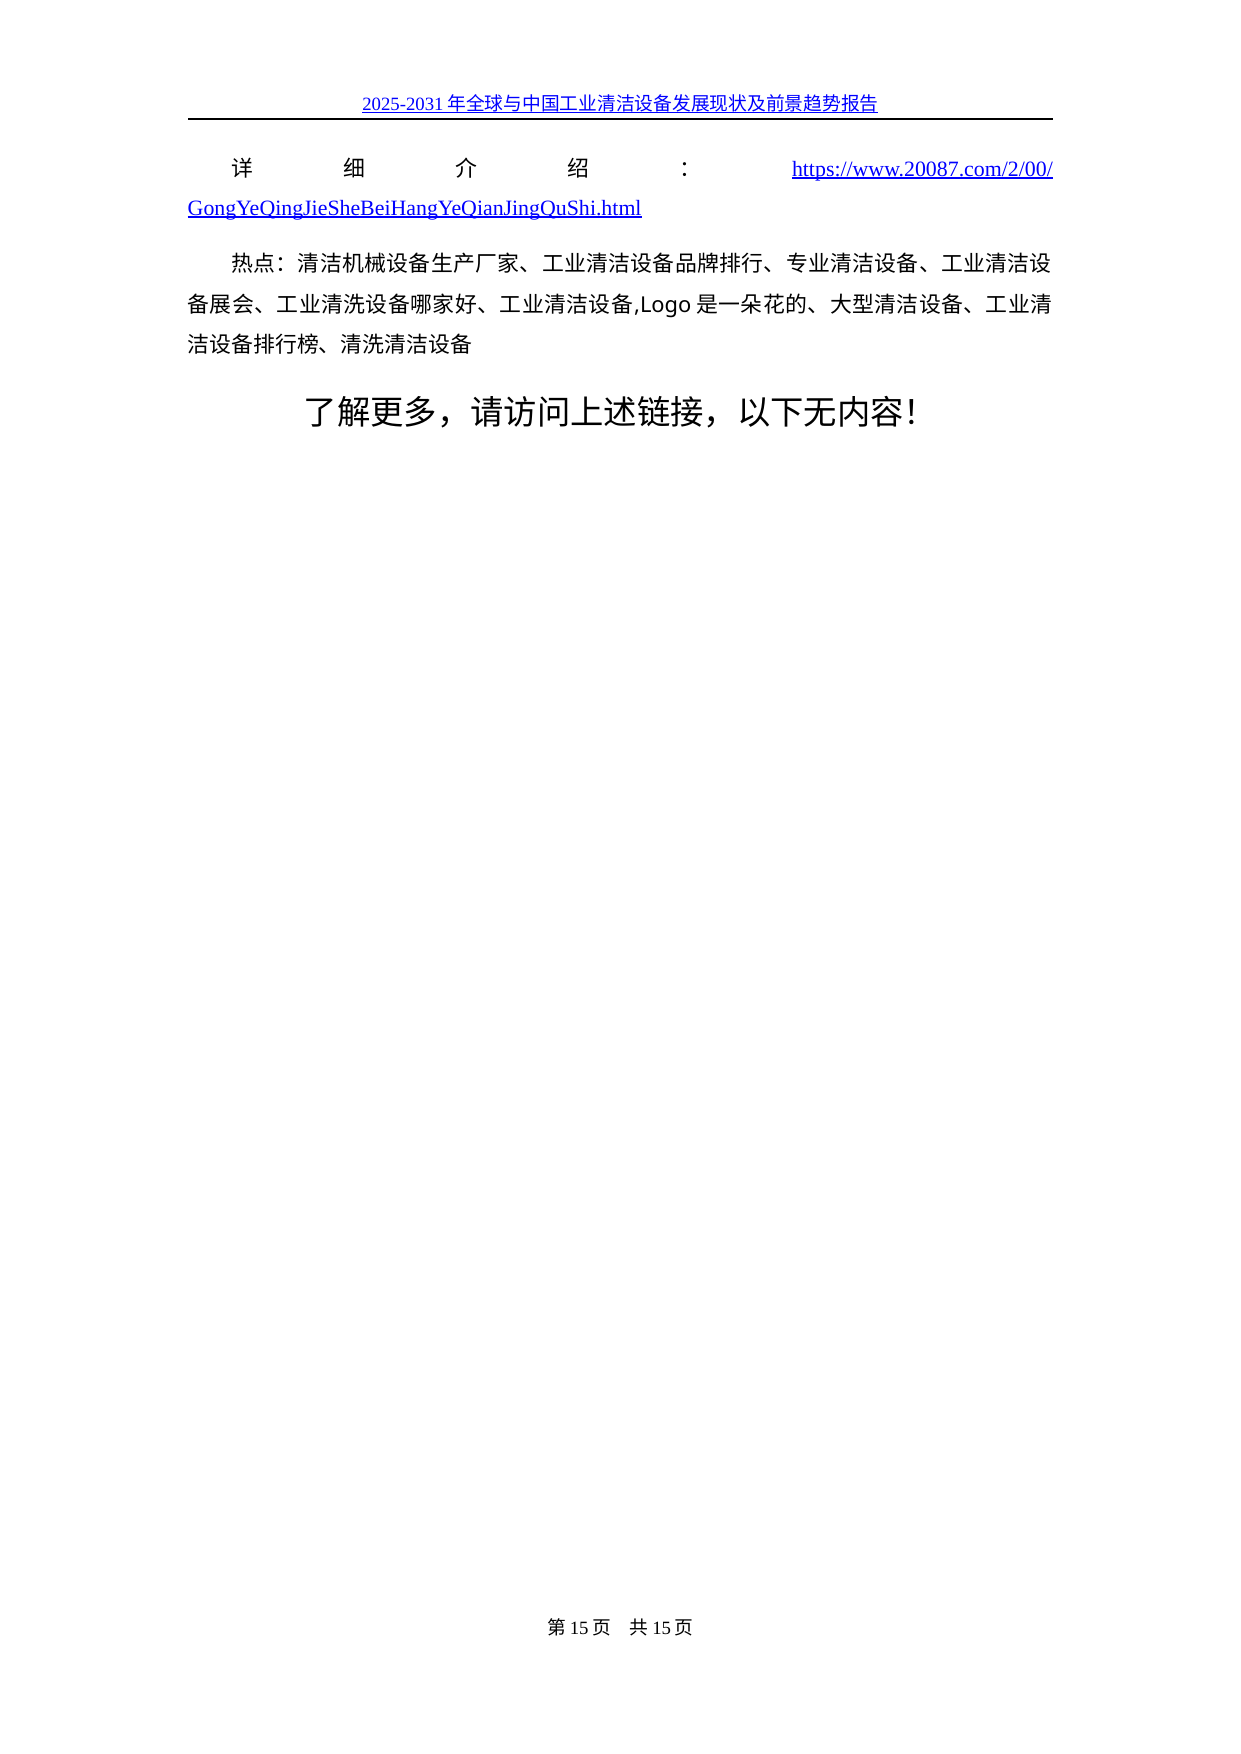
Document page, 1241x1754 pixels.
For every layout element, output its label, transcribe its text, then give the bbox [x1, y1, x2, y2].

text 详细介绍：https://www.20087.com/2/00/GongYeQingJieSheBeiHangYeQianJingQuShi.html [187, 150, 1053, 223]
title 了解更多，请访问上述链接，以下无内容！ [187, 377, 1053, 442]
text 热点：清洁机械设备生产厂家、工业清洁设备品牌排行、专业清洁设备、工业清洁设备展会、工业清洗设备哪家好、工业清洁设备,Logo是一朵花的、大型清洁设备、工业清洁设备排行榜、清洗清洁设备 [187, 246, 1053, 359]
